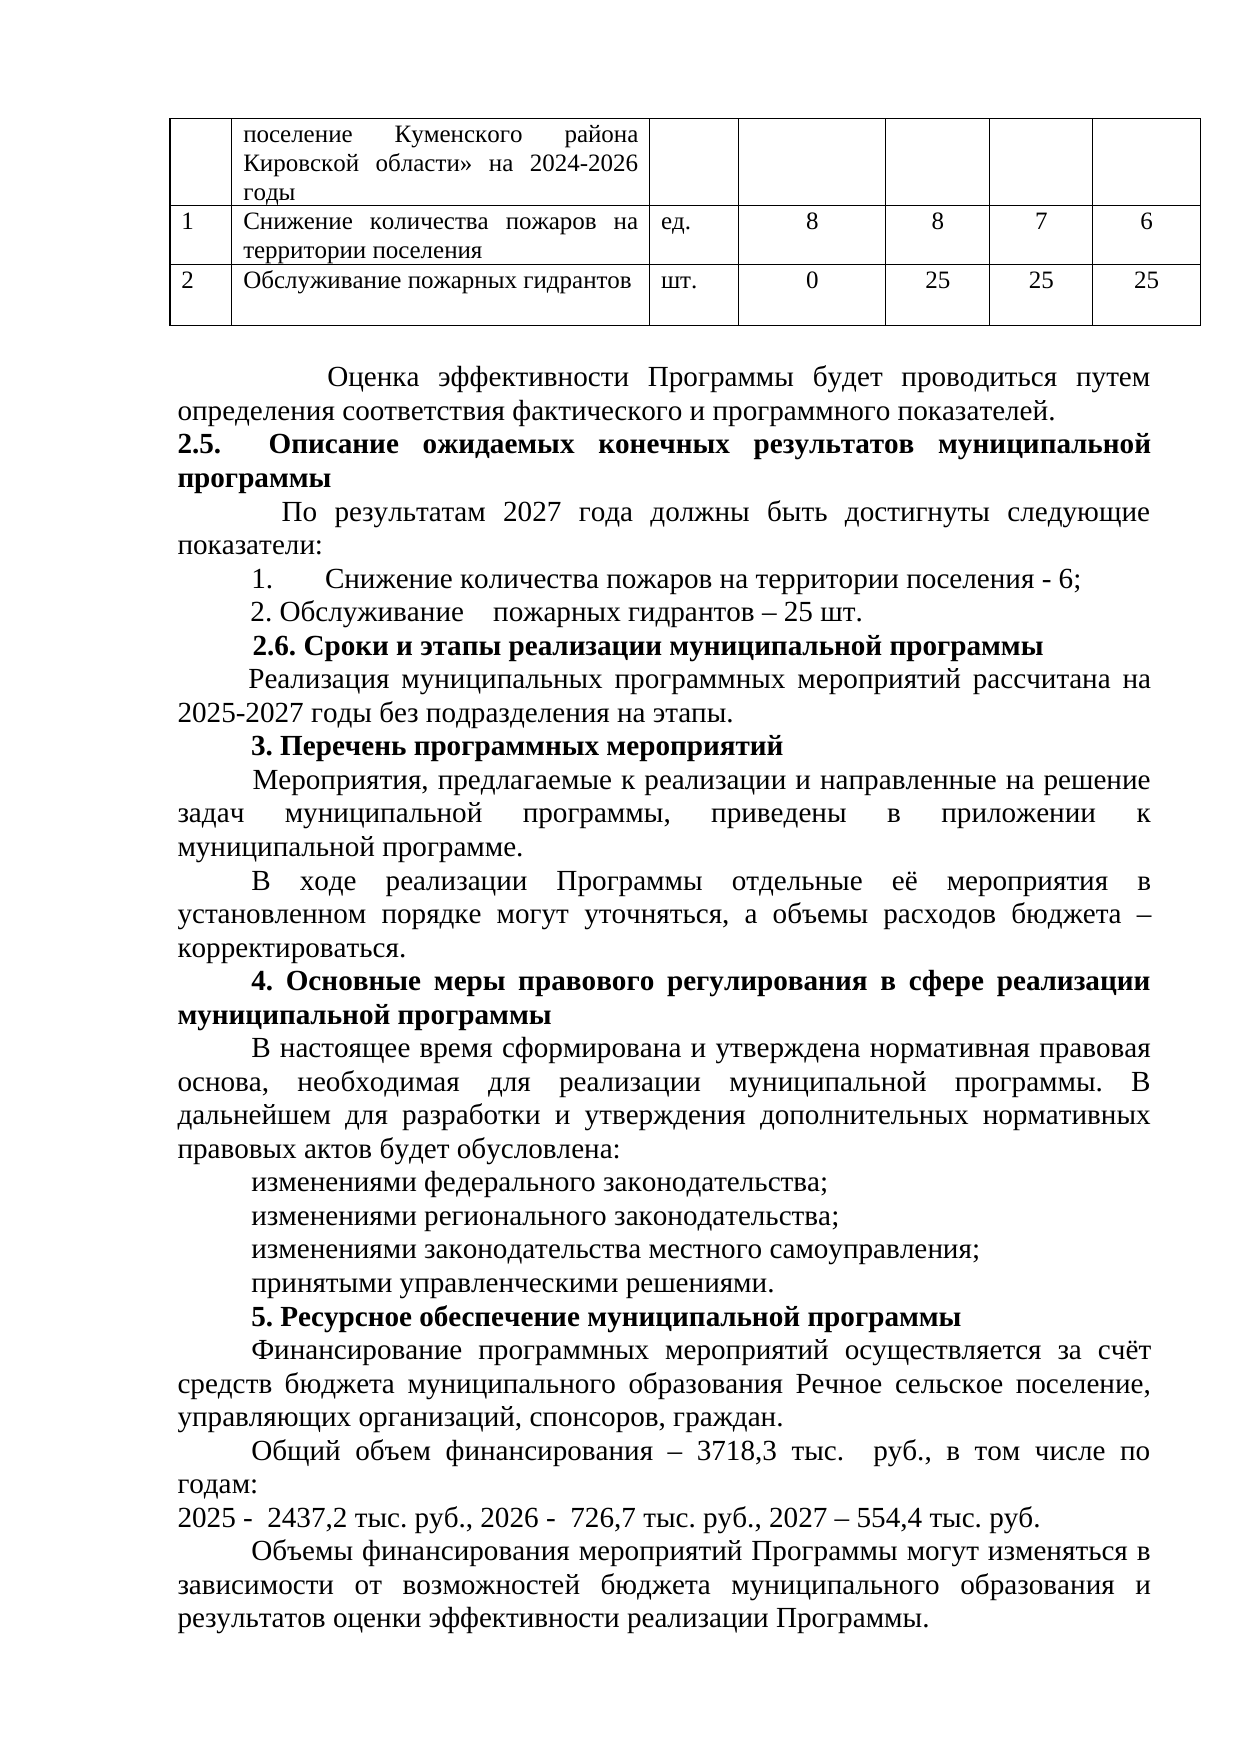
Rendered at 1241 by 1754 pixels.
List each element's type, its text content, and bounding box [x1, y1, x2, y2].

text изменениями законодательства местного самоуправления; [177, 1232, 1152, 1265]
text 5. Ресурсное обеспечение муниципальной программы [177, 1299, 1152, 1332]
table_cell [232, 119, 649, 205]
table_cell [650, 119, 738, 205]
text 3. Перечень программных мероприятий [177, 728, 1152, 762]
list Снижение количества пожаров на территории поселения - 6; [177, 561, 1152, 594]
table_cell 2 [171, 265, 231, 325]
text Объемы финансирования мероприятий Программы могут изменяться в зависимости от возможностей бюджета муниципального образования и результатов оценки эффективности реализации Программы. [177, 1533, 1152, 1634]
text 4. Основные меры правового регулирования в сфере реализации муниципальной программы [177, 963, 1152, 1030]
table_cell [739, 119, 885, 205]
text изменениями регионального законодательства; [177, 1198, 1152, 1232]
text 2025 - 2437,2 тыс. руб., 2026 - 726,7 тыс. руб., 2027 – 554,4 тыс. руб. [177, 1500, 1152, 1533]
list 2.5. Описание ожидаемых конечных результатов муниципальной программы [177, 427, 1152, 494]
text принятыми управленческими решениями. [177, 1265, 1152, 1299]
table_cell шт. [650, 265, 738, 325]
text Реализация муниципальных программных мероприятий рассчитана на 2025-2027 годы без подразделения на этапы. [177, 661, 1152, 728]
table_cell [990, 119, 1092, 205]
table_cell Обслуживание пожарных гидрантов [232, 265, 649, 325]
table_cell 0 [739, 265, 885, 325]
table_cell 1 [171, 206, 231, 264]
table_cell [886, 119, 989, 205]
text Финансирование программных мероприятий осуществляется за счёт средств бюджета муниципального образования Речное сельское поселение, управляющих организаций, спонсоров, граждан. [177, 1332, 1152, 1433]
text 2.6. Сроки и этапы реализации муниципальной программы [177, 628, 1152, 661]
text В настоящее время сформирована и утверждена нормативная правовая основа, необходимая для реализации муниципальной программы. В дальнейшем для разработки и утверждения дополнительных нормативных правовых актов будет обусловлена: [177, 1030, 1152, 1164]
text Оценка эффективности Программы будет проводиться путем определения соответствия фактического и программного показателей. [177, 359, 1152, 427]
table_cell Снижение количества пожаров на территории поселения [232, 206, 649, 264]
table_cell [1093, 119, 1200, 205]
text изменениями федерального законодательства; [177, 1164, 1152, 1198]
table_cell 25 [1093, 265, 1200, 325]
text Мероприятия, предлагаемые к реализации и направленные на решение задач муниципальной программы, приведены в приложении к муниципальной программе. [177, 762, 1152, 863]
table_cell 25 [990, 265, 1092, 325]
text Общий объем финансирования – 3718,3 тыс. руб., в том числе по годам: [177, 1433, 1152, 1500]
table_cell 8 [886, 206, 989, 264]
table_cell 8 [739, 206, 885, 264]
text В ходе реализации Программы отдельные её мероприятия в установленном порядке могут уточняться, а объемы расходов бюджета – корректироваться. [177, 863, 1152, 963]
table_cell [171, 119, 231, 205]
table_cell 25 [886, 265, 989, 325]
table_cell 6 [1093, 206, 1200, 264]
text 2. Обслуживание пожарных гидрантов – 25 шт. [177, 594, 1152, 628]
list По результатам 2027 года должны быть достигнуты следующие показатели: [177, 494, 1152, 561]
table_cell 7 [990, 206, 1092, 264]
table_cell ед. [650, 206, 738, 264]
